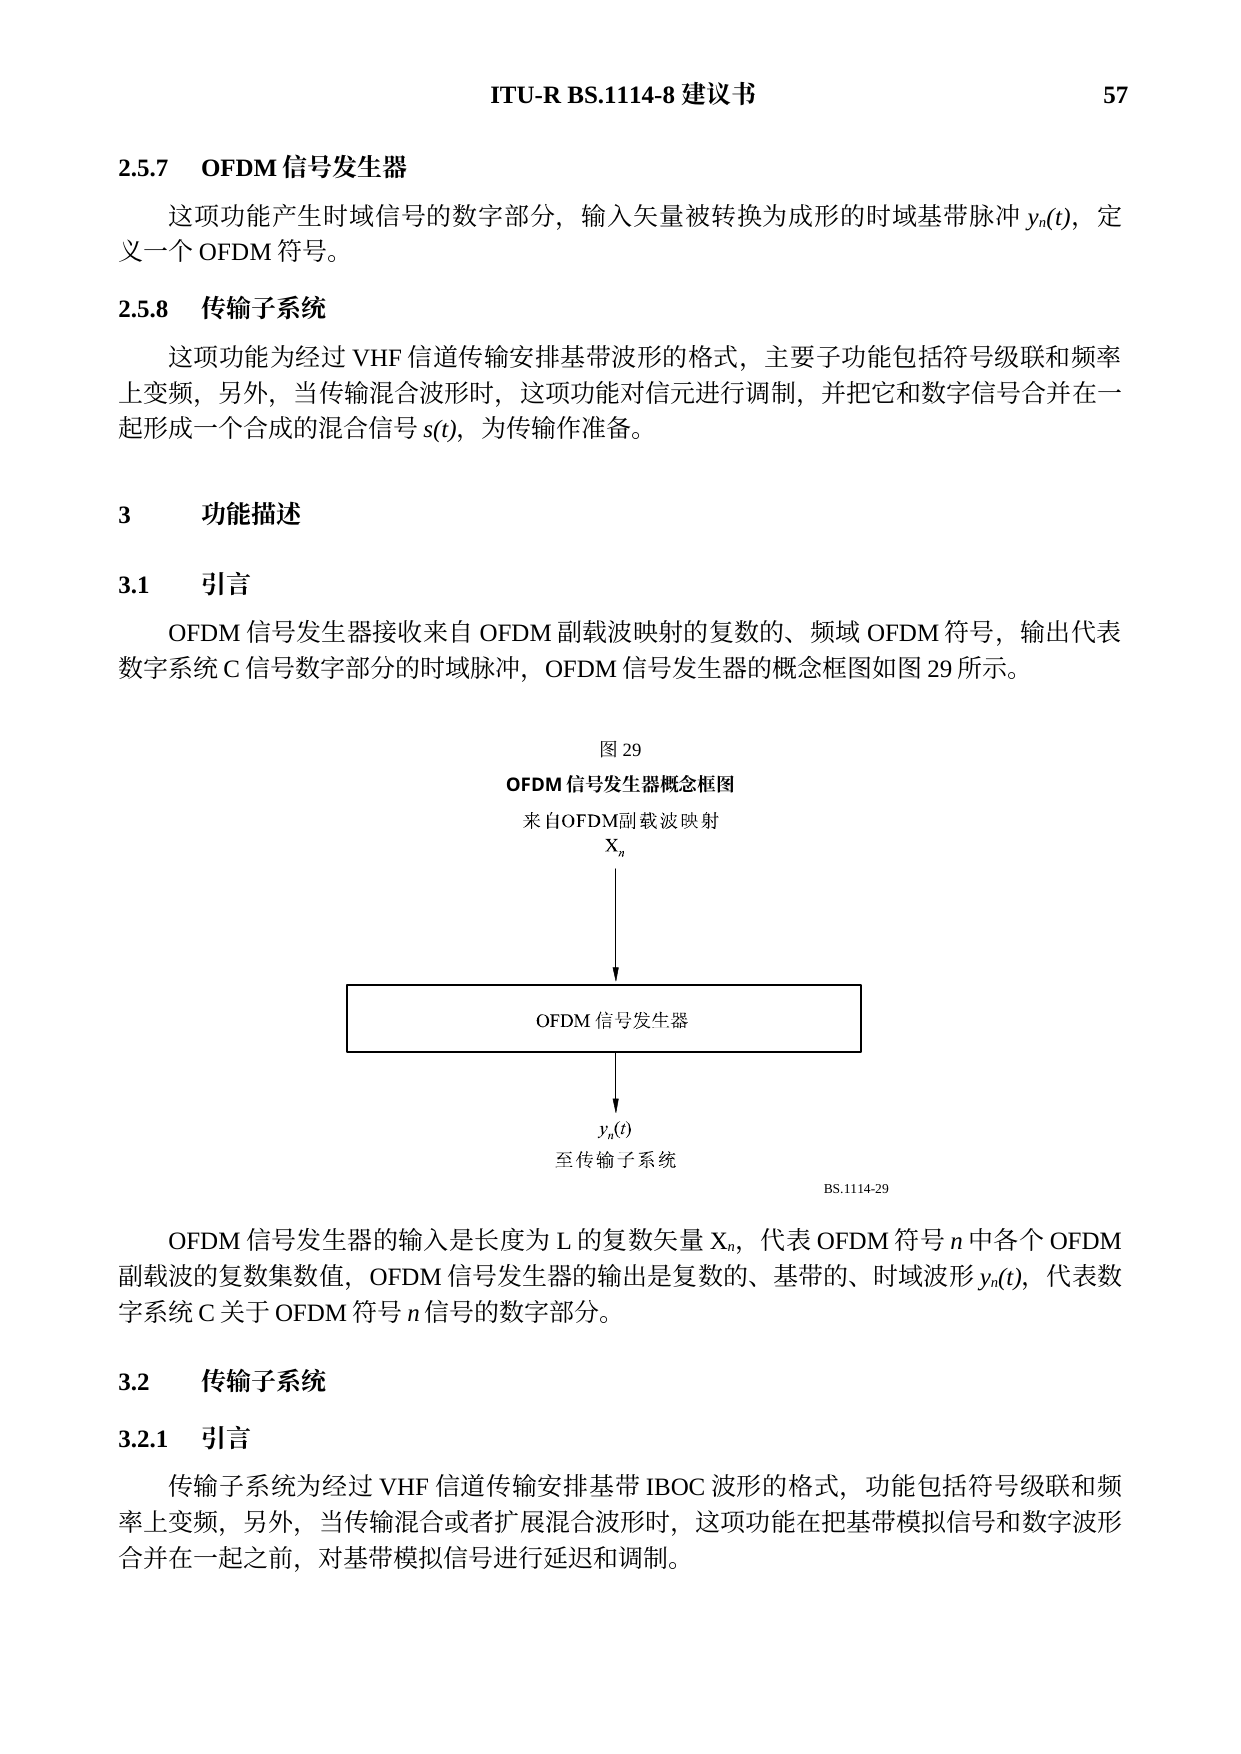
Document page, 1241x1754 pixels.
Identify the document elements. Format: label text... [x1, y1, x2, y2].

subtitle 3 功能描述 [118, 495, 1122, 531]
text OFDM信号发生器接收来自OFDM副载波映射的复数的、频域OFDM符号，输出代表数字系统C信号数字部分的时域脉冲，OFDM信号发生器的概念框图如图29所示。 [118, 613, 1122, 685]
text 这项功能为经过VHF信道传输安排基带波形的格式，主要子功能包括符号级联和频率上变频，另外，当传输混合波形时，这项功能对信元进行调制，并把它和数字信号合并在一起形成一个合成的混合信号s(t)，为传输作准备。 [118, 337, 1122, 445]
text 图 29 [118, 735, 1122, 762]
subtitle 2.5.8 传输子系统 [118, 289, 1122, 325]
title OFDM信号发生器概念框图 [118, 770, 1122, 797]
text 传输子系统为经过VHF信道传输安排基带IBOC波形的格式，功能包括符号级联和频率上变频，另外，当传输混合或者扩展混合波形时，这项功能在把基带模拟信号和数字波形合并在一起之前，对基带模拟信号进行延迟和调制。 [118, 1467, 1122, 1574]
subtitle 3.1 引言 [118, 564, 1122, 600]
text 这项功能产生时域信号的数字部分，输入矢量被转换为成形的时域基带脉冲yn(t)，定义一个OFDM符号。 [118, 196, 1122, 268]
text OFDM信号发生器的输入是长度为L的复数矢量Xn，代表OFDM符号n中各个OFDM副载波的复数集数值，OFDM信号发生器的输出是复数的、基带的、时域波形yn(t)，代表数字系统C关于OFDM符号n信号的数字部分。 [118, 1220, 1122, 1328]
subtitle 2.5.7 OFDM信号发生器 [118, 148, 1122, 184]
subtitle 3.2.1 引言 [118, 1418, 1122, 1454]
subtitle 3.2 传输子系统 [118, 1362, 1122, 1397]
